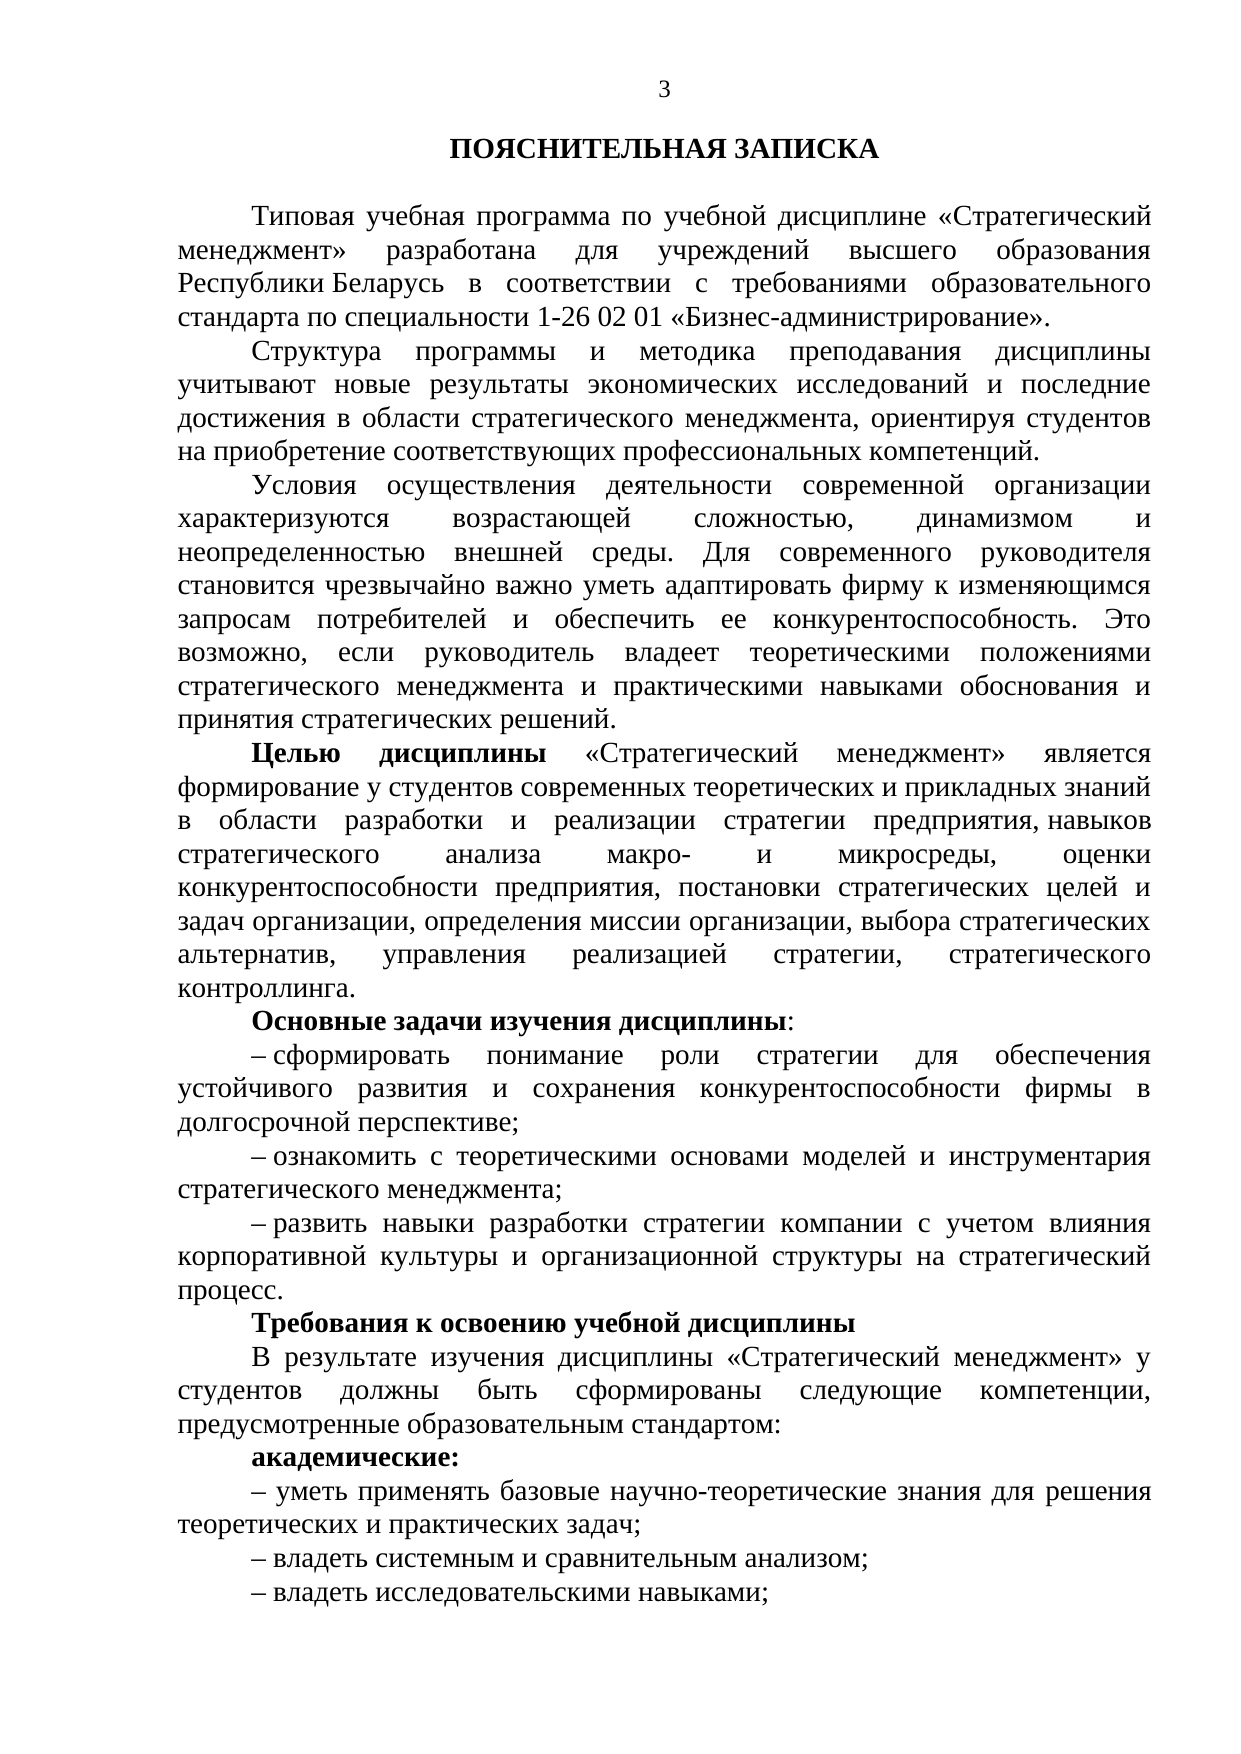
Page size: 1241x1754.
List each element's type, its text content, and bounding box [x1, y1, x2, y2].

text – ознакомить с теоретическими основами моделей и инструментария стратегического менеджмента; [177, 1138, 1152, 1205]
text – развить навыки разработки стратегии компании с учетом влияния корпоративной культуры и организационной структуры на стратегический процесс. [177, 1205, 1152, 1305]
text ПОЯСНИТЕЛЬНАЯ ЗАПИСКА [177, 131, 1152, 165]
text В результате изучения дисциплины «Стратегический менеджмент» у студентов должны быть сформированы следующие компетенции, предусмотренные образовательным стандартом: [177, 1339, 1152, 1439]
text академические: [177, 1439, 1152, 1473]
text – владеть исследовательскими навыками; [177, 1574, 1152, 1607]
text Основные задачи изучения дисциплины: [177, 1003, 1152, 1037]
text Типовая учебная программа по учебной дисциплине «Стратегический менеджмент» разработана для учреждений высшего образования Республики Беларусь в соответствии с требованиями образовательного стандарта по специальности 1-26 02 01 «Бизнес-администрирование». [177, 198, 1152, 333]
text Условия осуществления деятельности современной организации характеризуются возрастающей сложностью, динамизмом и неопределенностью внешней среды. Для современного руководителя становится чрезвычайно важно уметь адаптировать фирму к изменяющимся запросам потребителей и обеспечить ее конкурентоспособность. Это возможно, если руководитель владеет теоретическими положениями стратегического менеджмента и практическими навыками обоснования и принятия стратегических решений. [177, 467, 1152, 735]
text Структура программы и методика преподавания дисциплины учитывают новые результаты экономических исследований и последние достижения в области стратегического менеджмента, ориентируя студентов на приобретение соответствующих профессиональных компетенций. [177, 333, 1152, 467]
text – сформировать понимание роли стратегии для обеспечения устойчивого развития и сохранения конкурентоспособности фирмы в долгосрочной перспективе; [177, 1037, 1152, 1138]
text Требования к освоению учебной дисциплины [177, 1305, 1152, 1339]
text Целью дисциплины «Стратегический менеджмент» является формирование у студентов современных теоретических и прикладных знаний в области разработки и реализации стратегии предприятия, навыков стратегического анализа макро- и микросреды, оценки конкурентоспособности предприятия, постановки стратегических целей и задач организации, определения миссии организации, выбора стратегических альтернатив, управления реализацией стратегии, стратегического контроллинга. [177, 735, 1152, 1003]
text – уметь применять базовые научно-теоретические знания для решения теоретических и практических задач; [177, 1473, 1152, 1540]
text – владеть системным и сравнительным анализом; [177, 1540, 1152, 1574]
